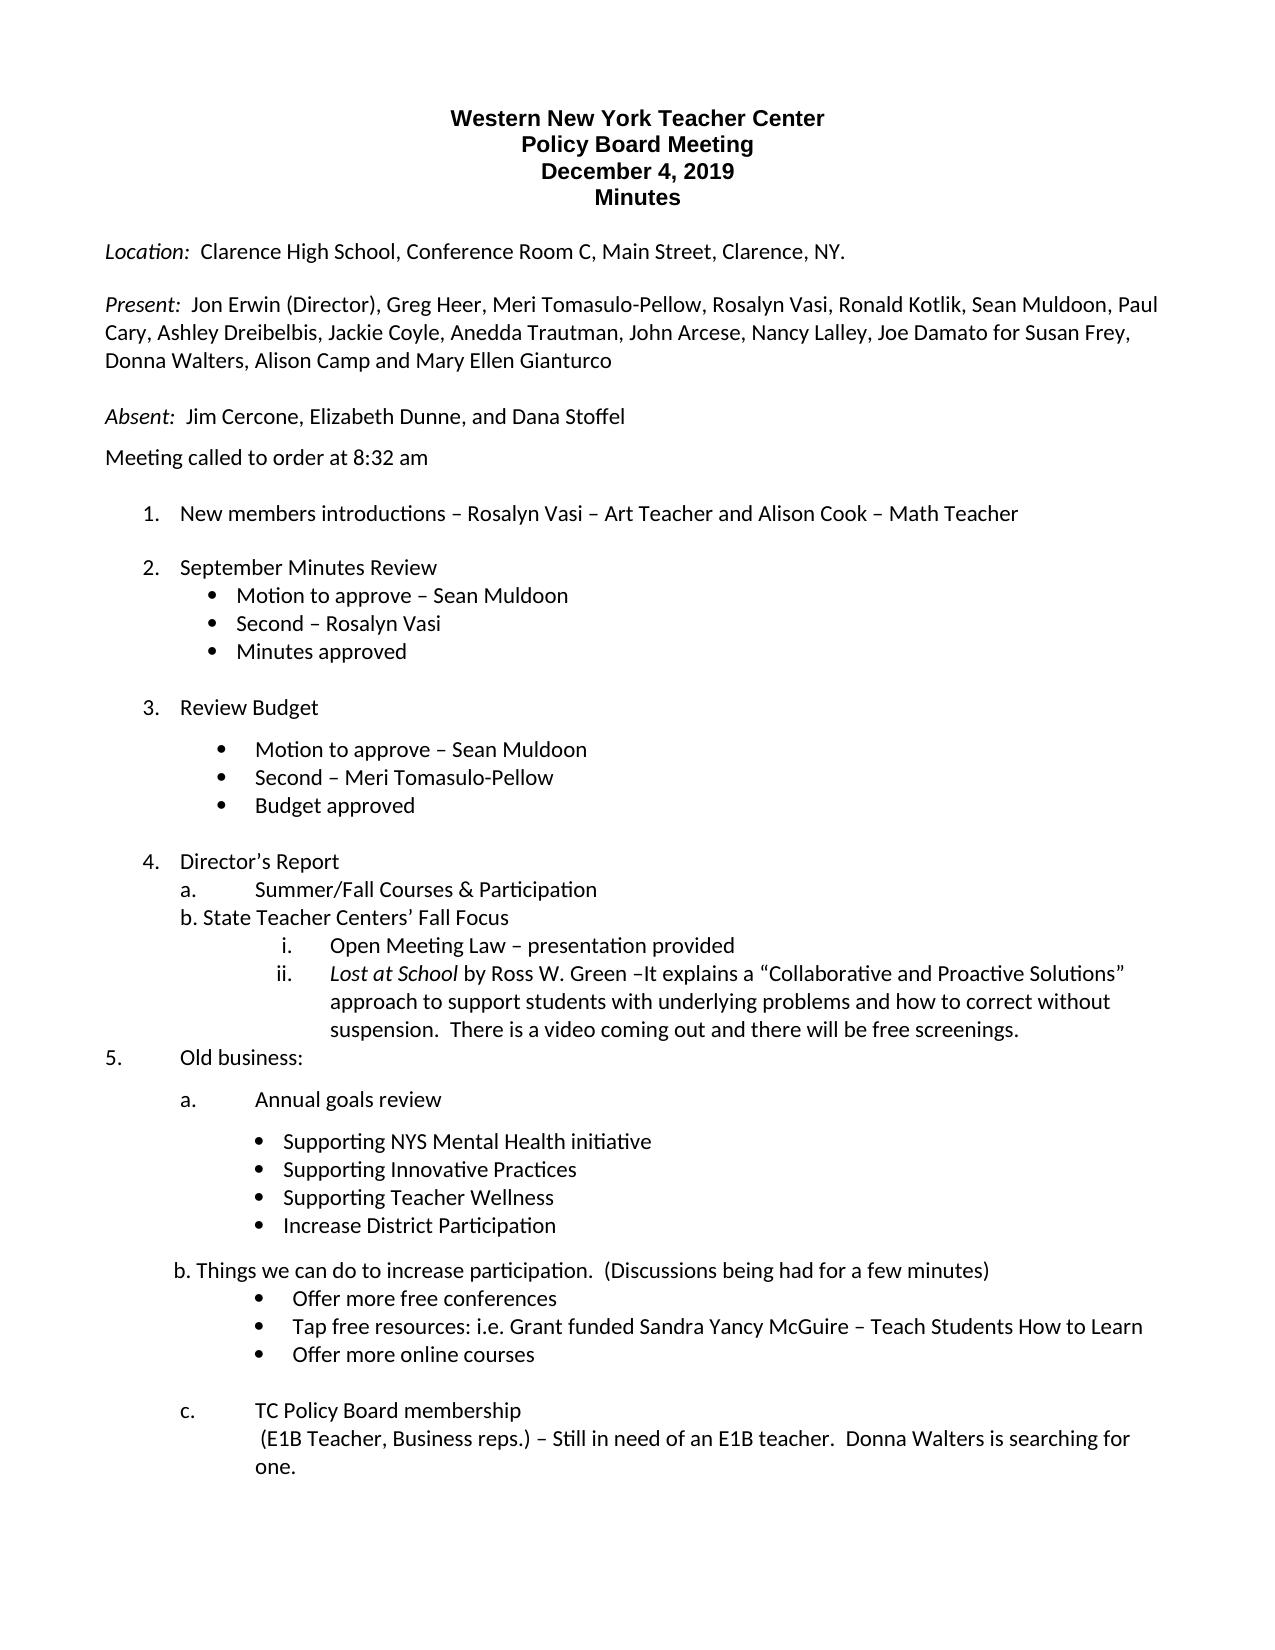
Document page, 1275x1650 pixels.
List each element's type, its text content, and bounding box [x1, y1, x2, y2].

list Minutes approved [208, 637, 1170, 665]
list Supporting Innovative Practices [255, 1155, 1170, 1183]
list Increase District Participation [255, 1211, 1170, 1239]
list Offer more free conferences [255, 1284, 1170, 1312]
text b. Things we can do to increase participation. (Discussions being had for a few minutes) [142, 1256, 1170, 1284]
text December 4, 2019 [105, 158, 1170, 184]
text Meeting called to order at 8:32 am [105, 443, 1170, 471]
text a. Summer/Fall Courses & Participation [180, 875, 1170, 903]
list Review Budget [142, 693, 1170, 721]
text Western New York Teacher Center [105, 105, 1170, 131]
list Second – Rosalyn Vasi [208, 609, 1170, 637]
text 4. Director’s Report [142, 847, 1170, 875]
text a. Annual goals review [105, 1085, 1170, 1113]
list September Minutes Review [142, 553, 1170, 581]
text Present: Jon Erwin (Director), Greg Heer, Meri Tomasulo-Pellow, Rosalyn Vasi, Ronald Kotlik, Sean Muldoon, Paul Cary, Ashley Dreibelbis, Jackie Coyle, Anedda Trautman, John Arcese, Nancy Lalley, Joe Damato for Susan Frey, Donna Walters, Alison Camp and Mary Ellen Gianturco [105, 290, 1170, 374]
list Open Meeting Law – presentation provided [292, 931, 1170, 959]
list Offer more online courses [255, 1340, 1170, 1368]
text Minutes [105, 184, 1170, 210]
list Motion to approve – Sean Muldoon [208, 581, 1170, 609]
list Motion to approve – Sean Muldoon [217, 735, 1170, 763]
list Supporting NYS Mental Health initiative [255, 1127, 1170, 1155]
text 5. Old business: [105, 1043, 1170, 1071]
text Location: Clarence High School, Conference Room C, Main Street, Clarence, NY. [105, 237, 1170, 265]
text b. State Teacher Centers’ Fall Focus [180, 903, 1170, 931]
text Policy Board Meeting [105, 131, 1170, 158]
list Budget approved [217, 791, 1170, 819]
text Absent: Jim Cercone, Elizabeth Dunne, and Dana Stoffel [105, 402, 1170, 430]
list Second – Meri Tomasulo-Pellow [217, 763, 1170, 791]
list Lost at School by Ross W. Green –It explains a “Collaborative and Proactive Solutions” approach to support students with underlying problems and how to correct without suspension. There is a video coming out and there will be free screenings. [292, 959, 1170, 1043]
text c. TC Policy Board membership [105, 1396, 1170, 1424]
text (E1B Teacher, Business reps.) – Still in need of an E1B teacher. Donna Walters is searching for one. [255, 1424, 1170, 1480]
list Supporting Teacher Wellness [255, 1183, 1170, 1211]
list New members introductions – Rosalyn Vasi – Art Teacher and Alison Cook – Math Teacher [142, 499, 1170, 527]
list Tap free resources: i.e. Grant funded Sandra Yancy McGuire – Teach Students How to Learn [255, 1312, 1170, 1340]
